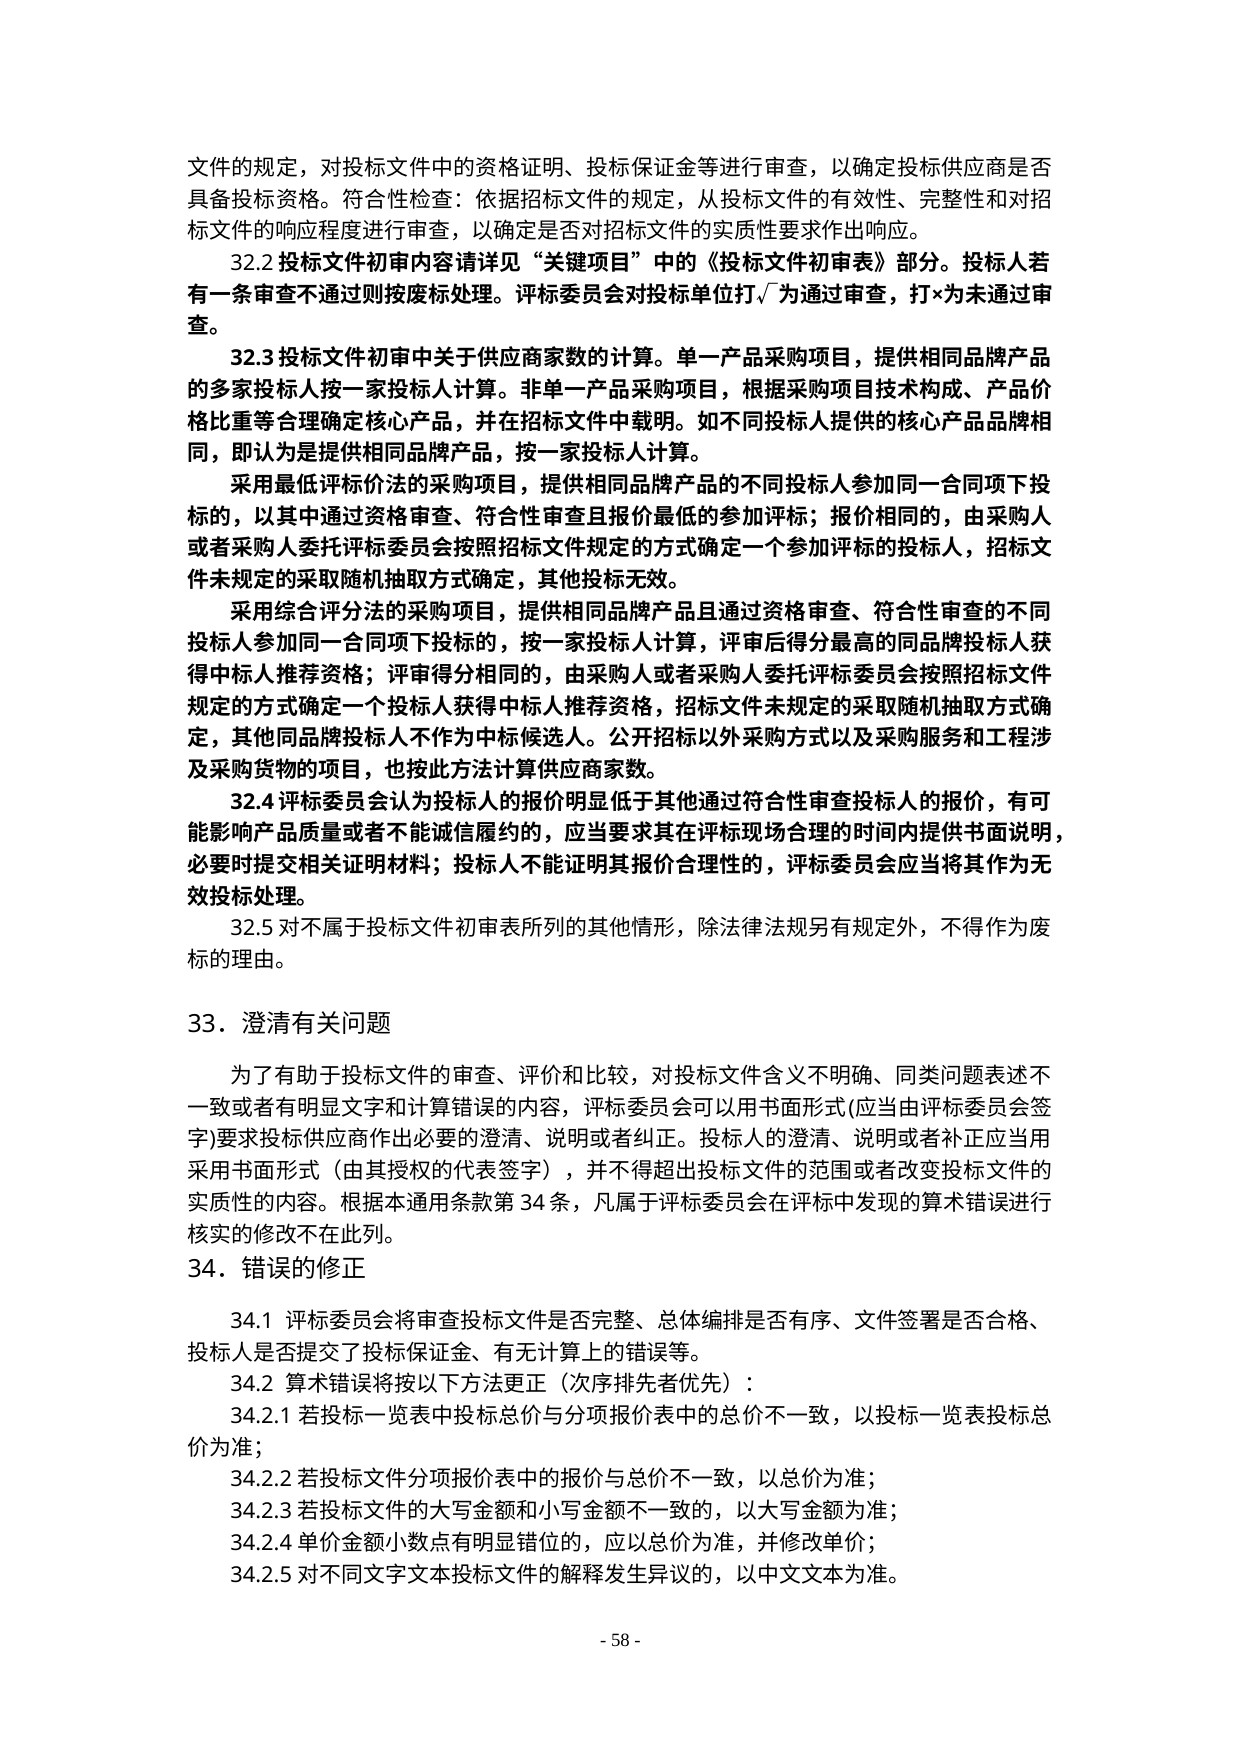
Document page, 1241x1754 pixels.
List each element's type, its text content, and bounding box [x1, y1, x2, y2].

text 34.2 算术错误将按以下方法更正（次序排先者优先）： [187, 1366, 1053, 1398]
text 采用综合评分法的采购项目，提供相同品牌产品且通过资格审查、符合性审查的不同投标人参加同一合同项下投标的，按一家投标人计算，评审后得分最高的同品牌投标人获得中标人推荐资格；评审得分相同的，由采购人或者采购人委托评标委员会按照招标文件规定的方式确定一个投标人获得中标人推荐资格，招标文件未规定的采取随机抽取方式确定，其他同品牌投标人不作为中标候选人。公开招标以外采购方式以及采购服务和工程涉及采购货物的项目，也按此方法计算供应商家数。 [187, 594, 1053, 784]
text 为了有助于投标文件的审查、评价和比较，对投标文件含义不明确、同类问题表述不一致或者有明显文字和计算错误的内容，评标委员会可以用书面形式(应当由评标委员会签字)要求投标供应商作出必要的澄清、说明或者纠正。投标人的澄清、说明或者补正应当用采用书面形式（由其授权的代表签字），并不得超出投标文件的范围或者改变投标文件的实质性的内容。根据本通用条款第34条，凡属于评标委员会在评标中发现的算术错误进行核实的修改不在此列。 [187, 1058, 1053, 1248]
text 34.2.3 若投标文件的大写金额和小写金额不一致的，以大写金额为准； [187, 1493, 1053, 1525]
text 34.2.5 对不同文字文本投标文件的解释发生异议的，以中文文本为准。 [187, 1557, 1053, 1588]
text 32.2投标文件初审内容请详见“关键项目”中的《投标文件初审表》部分。投标人若有一条审查不通过则按废标处理。评标委员会对投标单位打√为通过审查，打×为未通过审查。 [187, 245, 1053, 340]
text 32.4评标委员会认为投标人的报价明显低于其他通过符合性审查投标人的报价，有可能影响产品质量或者不能诚信履约的，应当要求其在评标现场合理的时间内提供书面说明，必要时提交相关证明材料；投标人不能证明其报价合理性的，评标委员会应当将其作为无效投标处理。 [187, 784, 1053, 910]
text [187, 150, 1053, 245]
text 34.1 评标委员会将审查投标文件是否完整、总体编排是否有序、文件签署是否合格、投标人是否提交了投标保证金、有无计算上的错误等。 [187, 1303, 1053, 1366]
text 34.2.1 若投标一览表中投标总价与分项报价表中的总价不一致，以投标一览表投标总价为准； [187, 1398, 1053, 1461]
text 采用最低评标价法的采购项目，提供相同品牌产品的不同投标人参加同一合同项下投标的，以其中通过资格审查、符合性审查且报价最低的参加评标；报价相同的，由采购人或者采购人委托评标委员会按照招标文件规定的方式确定一个参加评标的投标人，招标文件未规定的采取随机抽取方式确定，其他投标无效。 [187, 467, 1053, 594]
text 34．错误的修正 [187, 1248, 1053, 1284]
text 32.3投标文件初审中关于供应商家数的计算。单一产品采购项目，提供相同品牌产品的多家投标人按一家投标人计算。非单一产品采购项目，根据采购项目技术构成、产品价格比重等合理确定核心产品，并在招标文件中载明。如不同投标人提供的核心产品品牌相同，即认为是提供相同品牌产品，按一家投标人计算。 [187, 340, 1053, 467]
text 33．澄清有关问题 [187, 1004, 1053, 1040]
text 34.2.2 若投标文件分项报价表中的报价与总价不一致，以总价为准； [187, 1461, 1053, 1493]
text 32.5对不属于投标文件初审表所列的其他情形，除法律法规另有规定外，不得作为废标的理由。 [187, 910, 1053, 974]
text 34.2.4 单价金额小数点有明显错位的，应以总价为准，并修改单价； [187, 1525, 1053, 1557]
